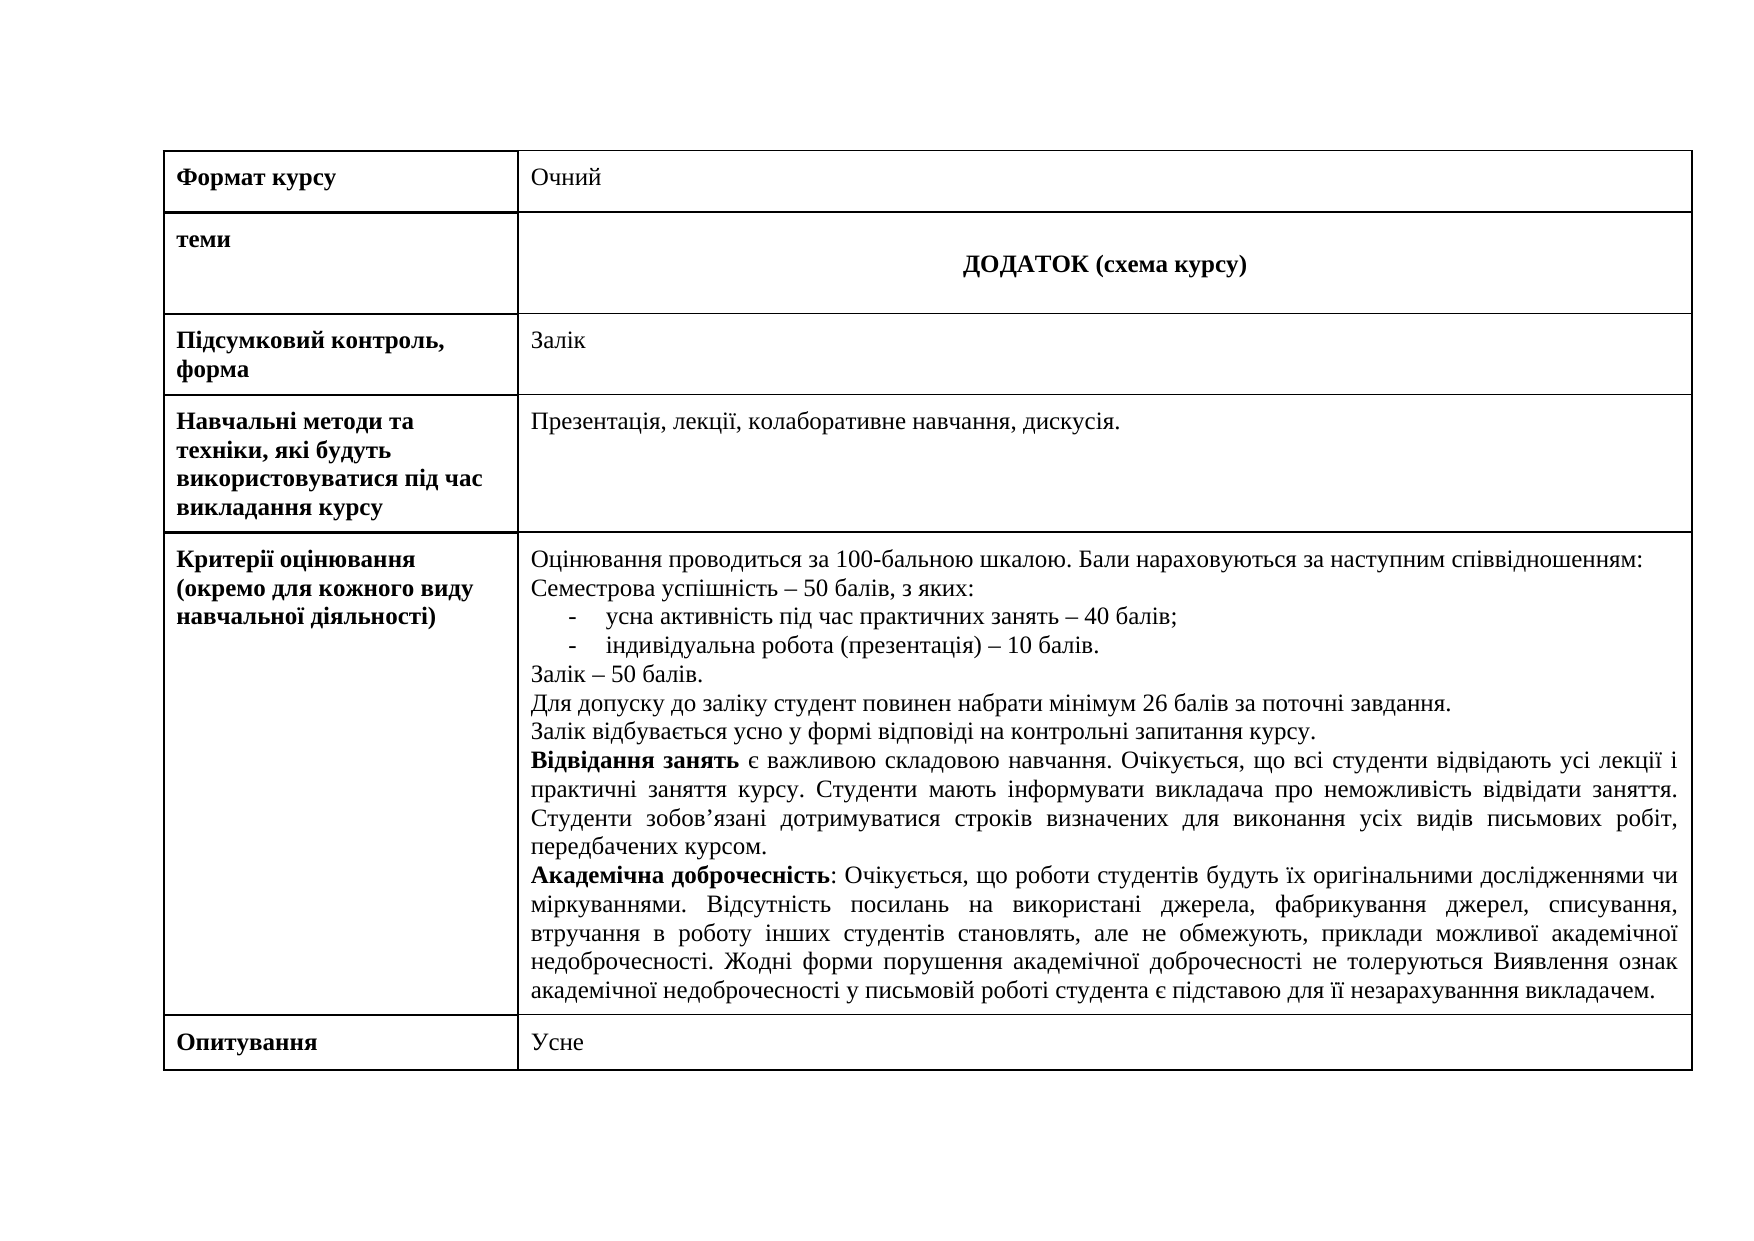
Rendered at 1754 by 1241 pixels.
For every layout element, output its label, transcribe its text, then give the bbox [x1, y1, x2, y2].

table_cell Залік [519, 314, 1691, 393]
table_cell Очний [519, 151, 1691, 211]
table_cell ДОДАТОК (схема курсу) [519, 213, 1691, 313]
table_cell Навчальні методи та техніки, які будуть використовуватися під час викладання курсу [165, 396, 517, 531]
table_cell Усне [519, 1015, 1691, 1069]
table_cell Презентація, лекції, колаборативне навчання, дискусія. [519, 395, 1691, 531]
table_cell Оцінювання проводиться за 100-бальною шкалою. Бали нараховуються за наступним співвідношенням: Семестрова успішність – 50 балів, з яких: усна активність під час практичних занять – 40 балів; індивідуальна робота (презентація) – 10 балів. Залік – 50 балів. Для допуску до заліку студент повинен набрати мінімум 26 балів за поточні завдання. Залік відбувається усно у формі відповіді на контрольні запитання курсу. Відвідання занять є важливою складовою навчання. Очікується, що всі студенти відвідають усі лекції і практичні заняття курсу. Студенти мають інформувати викладача про неможливість відвідати заняття. Студенти зобов’язані дотримуватися строків визначених для виконання усіх видів письмових робіт, передбачених курсом. Академічна доброчесність: Очікується, що роботи студентів будуть їх оригінальними дослідженнями чи міркуваннями. Відсутність посилань на використані джерела, фабрикування джерел, списування, втручання в роботу інших студентів становлять, але не обмежують, приклади можливої академічної недоброчесності. Жодні форми порушення академічної доброчесності не толеруються Виявлення ознак академічної недоброчесності у письмовій роботі студента є підставою для її незарахуванння викладачем. [519, 533, 1691, 1014]
table_cell теми [165, 214, 517, 313]
table_cell Формат курсу [165, 152, 517, 211]
table_cell Опитування [165, 1016, 517, 1069]
table_cell Підсумковий контроль, форма [165, 315, 517, 393]
table_cell Критерії оцінювання (окремо для кожного виду навчальної діяльності) [165, 534, 517, 1014]
